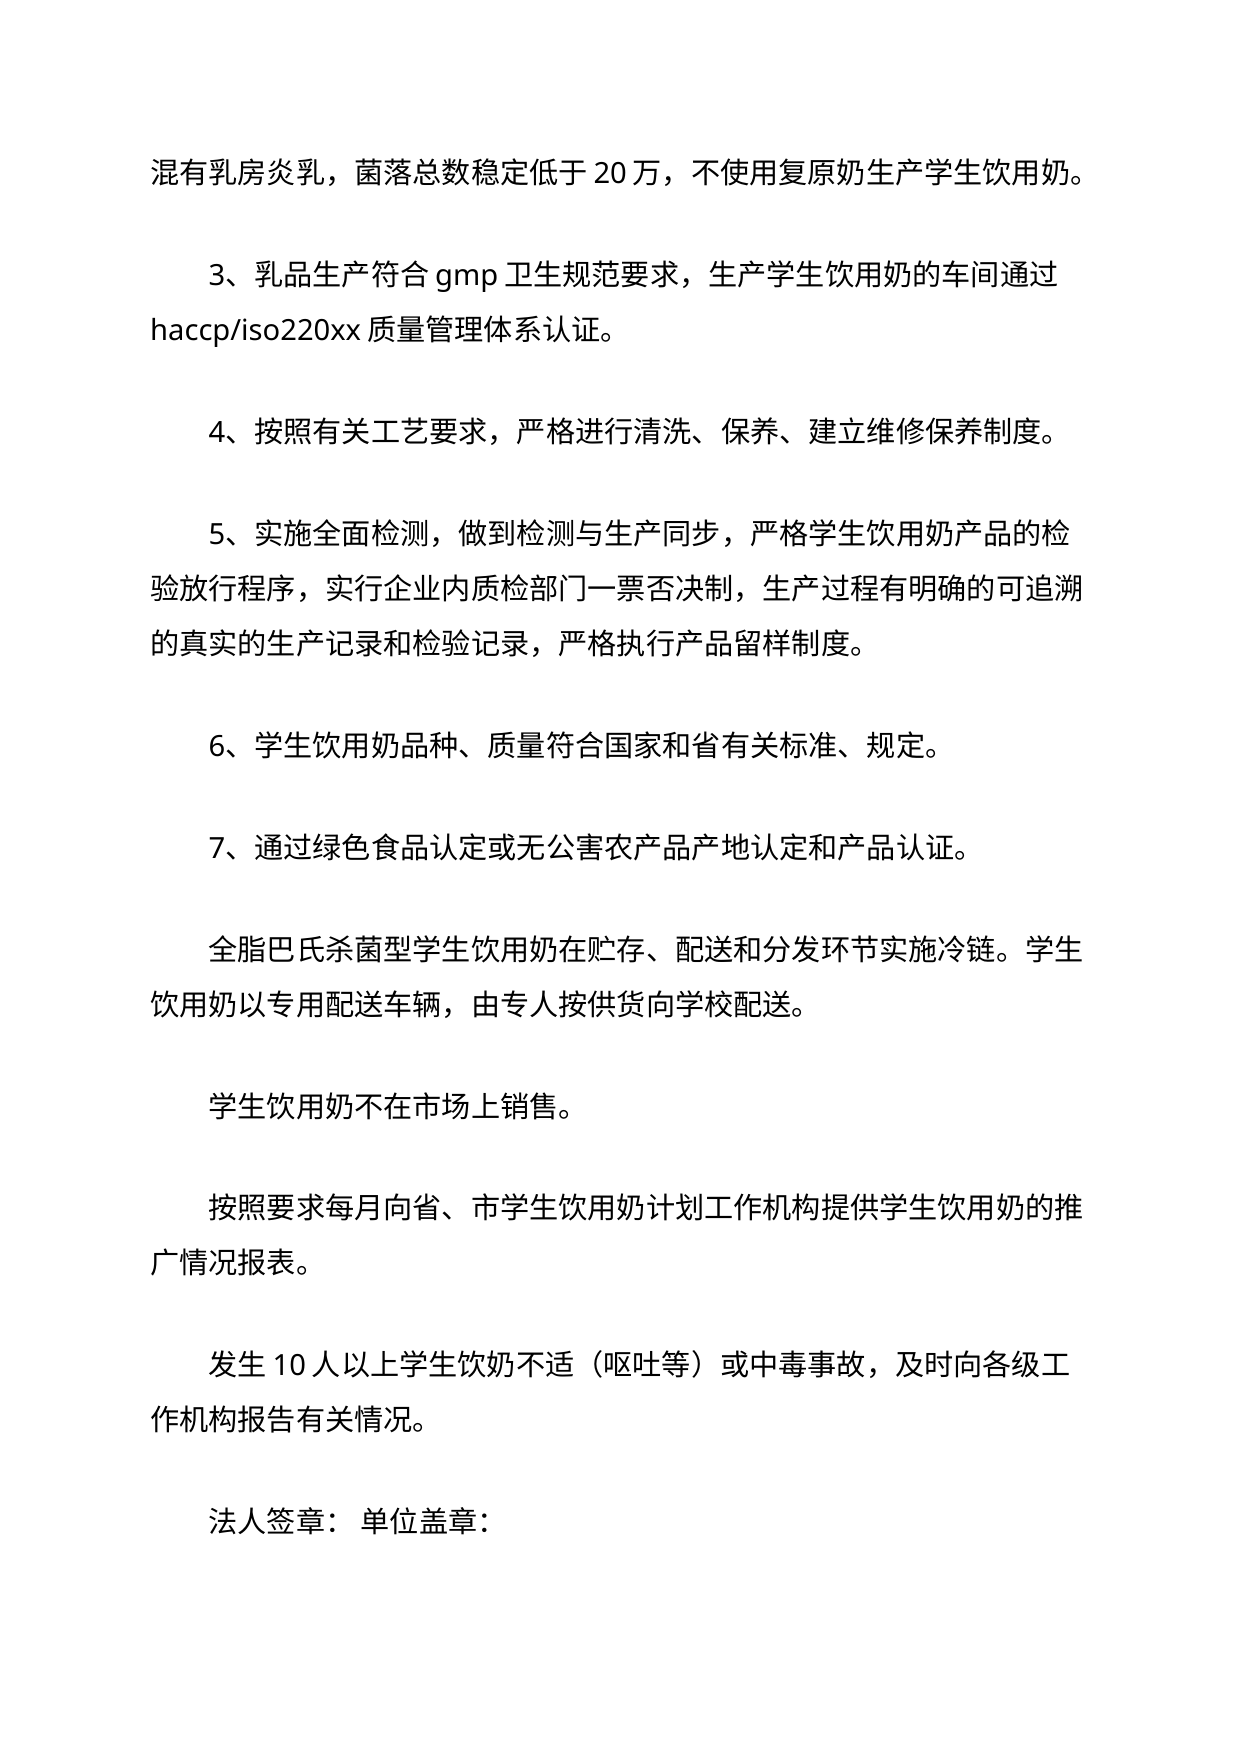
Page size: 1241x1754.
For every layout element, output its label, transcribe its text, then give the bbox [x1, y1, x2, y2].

text 全脂巴氏杀菌型学生饮用奶在贮存、配送和分发环节实施冷链。学生饮用奶以专用配送车辆，由专人按供货向学校配送。 [150, 927, 1090, 1024]
text 按照要求每月向省、市学生饮用奶计划工作机构提供学生饮用奶的推广情况报表。 [150, 1185, 1090, 1282]
text 法人签章： 单位盖章： [150, 1498, 1090, 1541]
text 6、学生饮用奶品种、质量符合国家和省有关标准、规定。 [150, 723, 1090, 765]
text 5、实施全面检测，做到检测与生产同步，严格学生饮用奶产品的检验放行程序，实行企业内质检部门一票否决制，生产过程有明确的可追溯的真实的生产记录和检验记录，严格执行产品留样制度。 [150, 511, 1090, 663]
text 4、按照有关工艺要求，严格进行清洗、保养、建立维修保养制度。 [150, 409, 1090, 451]
text 3、乳品生产符合gmp卫生规范要求，生产学生饮用奶的车间通过haccp/iso220xx质量管理体系认证。 [150, 252, 1090, 349]
text 发生10人以上学生饮奶不适（呕吐等）或中毒事故，及时向各级工作机构报告有关情况。 [150, 1342, 1090, 1439]
text 学生饮用奶不在市场上销售。 [150, 1083, 1090, 1126]
text 7、通过绿色食品认定或无公害农产品产地认定和产品认证。 [150, 824, 1090, 867]
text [150, 150, 1090, 192]
